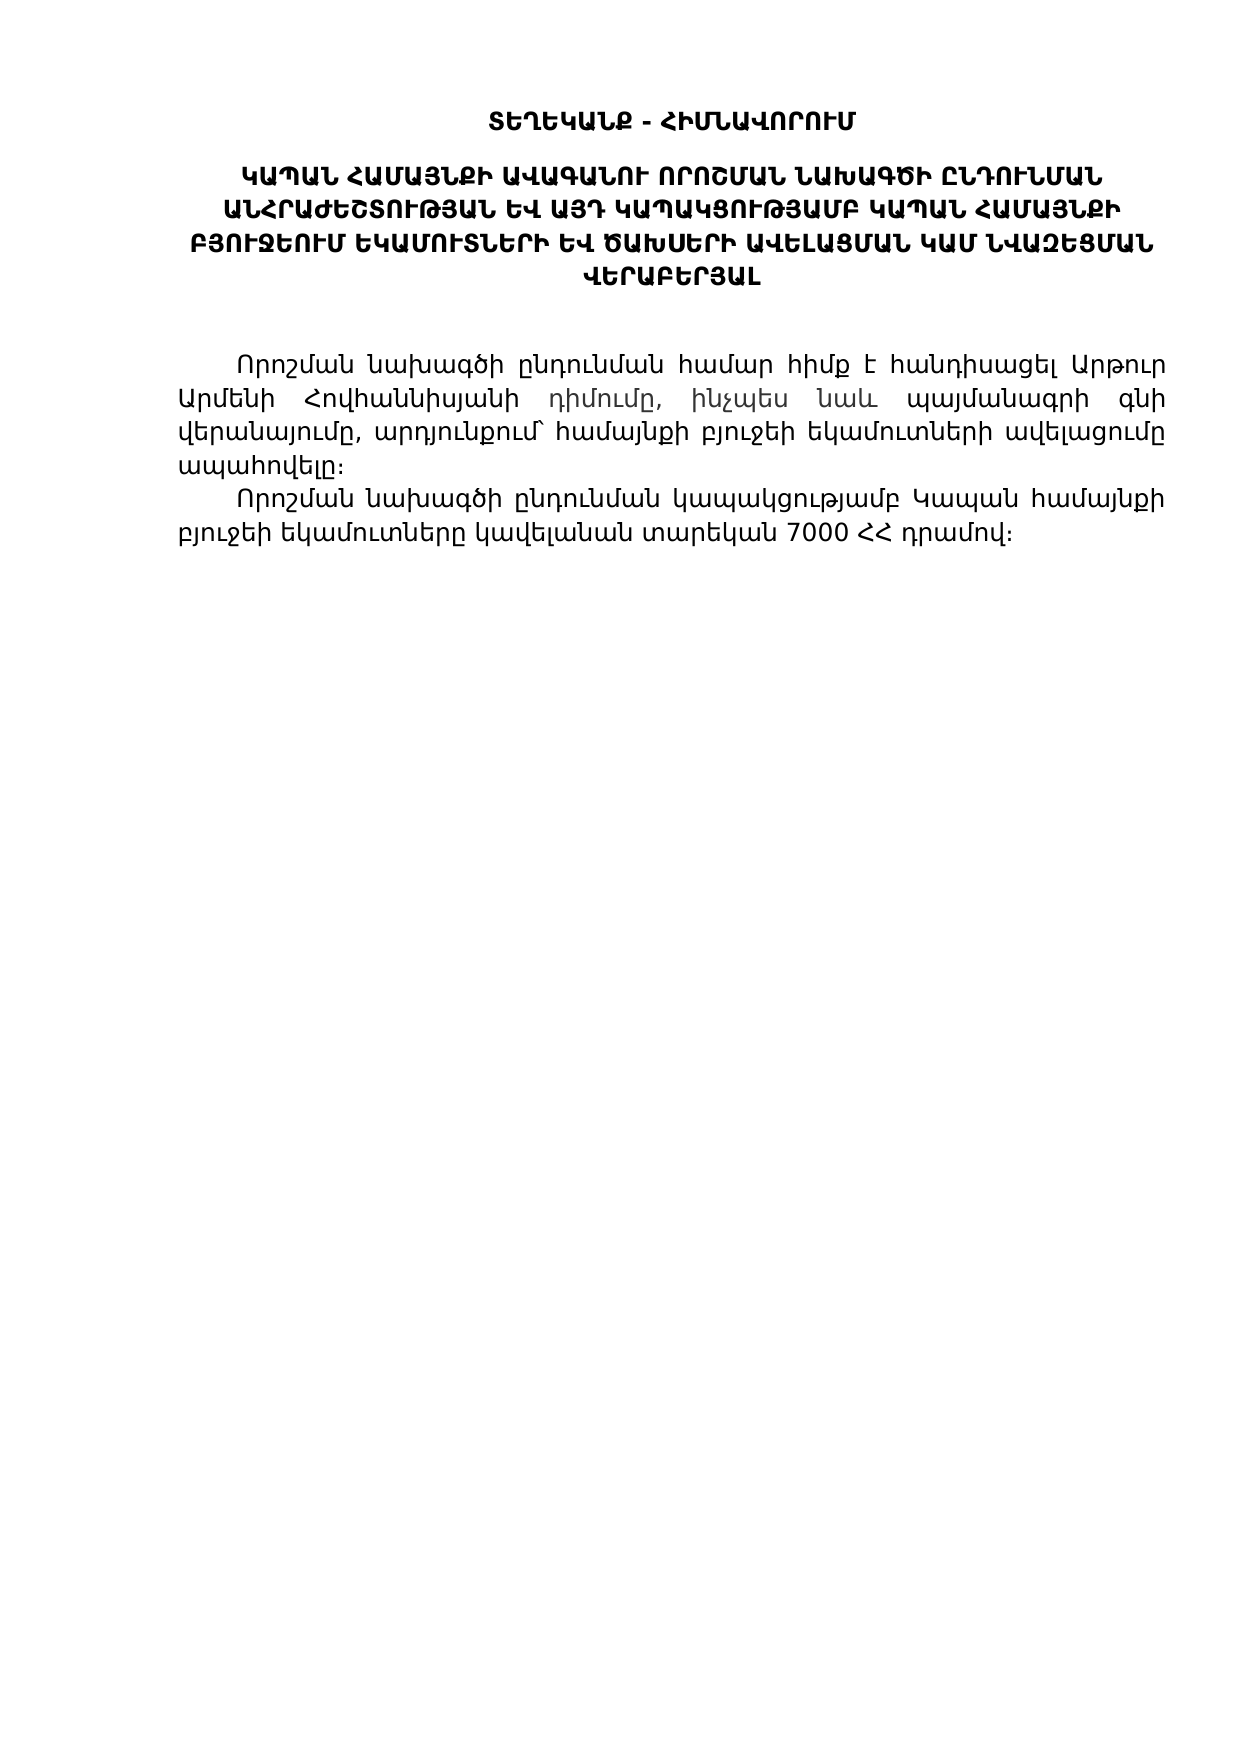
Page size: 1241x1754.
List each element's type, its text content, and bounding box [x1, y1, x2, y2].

text Որոշման նախագծի ընդունման համար հիմք է հանդիսացել Արթուր Արմենի Հովհաննիսյանի դիմումը, ինչպես նաև պայմանագրի գնի վերանայումը, արդյունքում՝ համայնքի բյուջեի եկամուտների ավելացումը ապահովելը։ [177, 350, 1167, 480]
text ՏԵՂԵԿԱՆՔ - ՀԻՄՆԱՎՈՐՈՒՄ [177, 107, 1167, 137]
text ԿԱՊԱՆ ՀԱՄԱՅՆՔԻ ԱՎԱԳԱՆՈՒ ՈՐՈՇՄԱՆ ՆԱԽԱԳԾԻ ԸՆԴՈՒՆՄԱՆ ԱՆՀՐԱԺԵՇՏՈՒԹՅԱՆ ԵՎ ԱՅԴ ԿԱՊԱԿՑՈՒԹՅԱՄԲ ԿԱՊԱՆ ՀԱՄԱՅՆՔԻ ԲՅՈՒՋԵՈՒՄ ԵԿԱՄՈՒՏՆԵՐԻ ԵՎ ԾԱԽՍԵՐԻ ԱՎԵԼԱՑՄԱՆ ԿԱՄ ՆՎԱԶԵՑՄԱՆ ՎԵՐԱԲԵՐՅԱԼ [177, 162, 1167, 292]
text Որոշման նախագծի ընդունման կապակցությամբ Կապան համայնքի բյուջեի եկամուտները կավելանան տարեկան 7000 ՀՀ դրամով։ [177, 484, 1167, 547]
